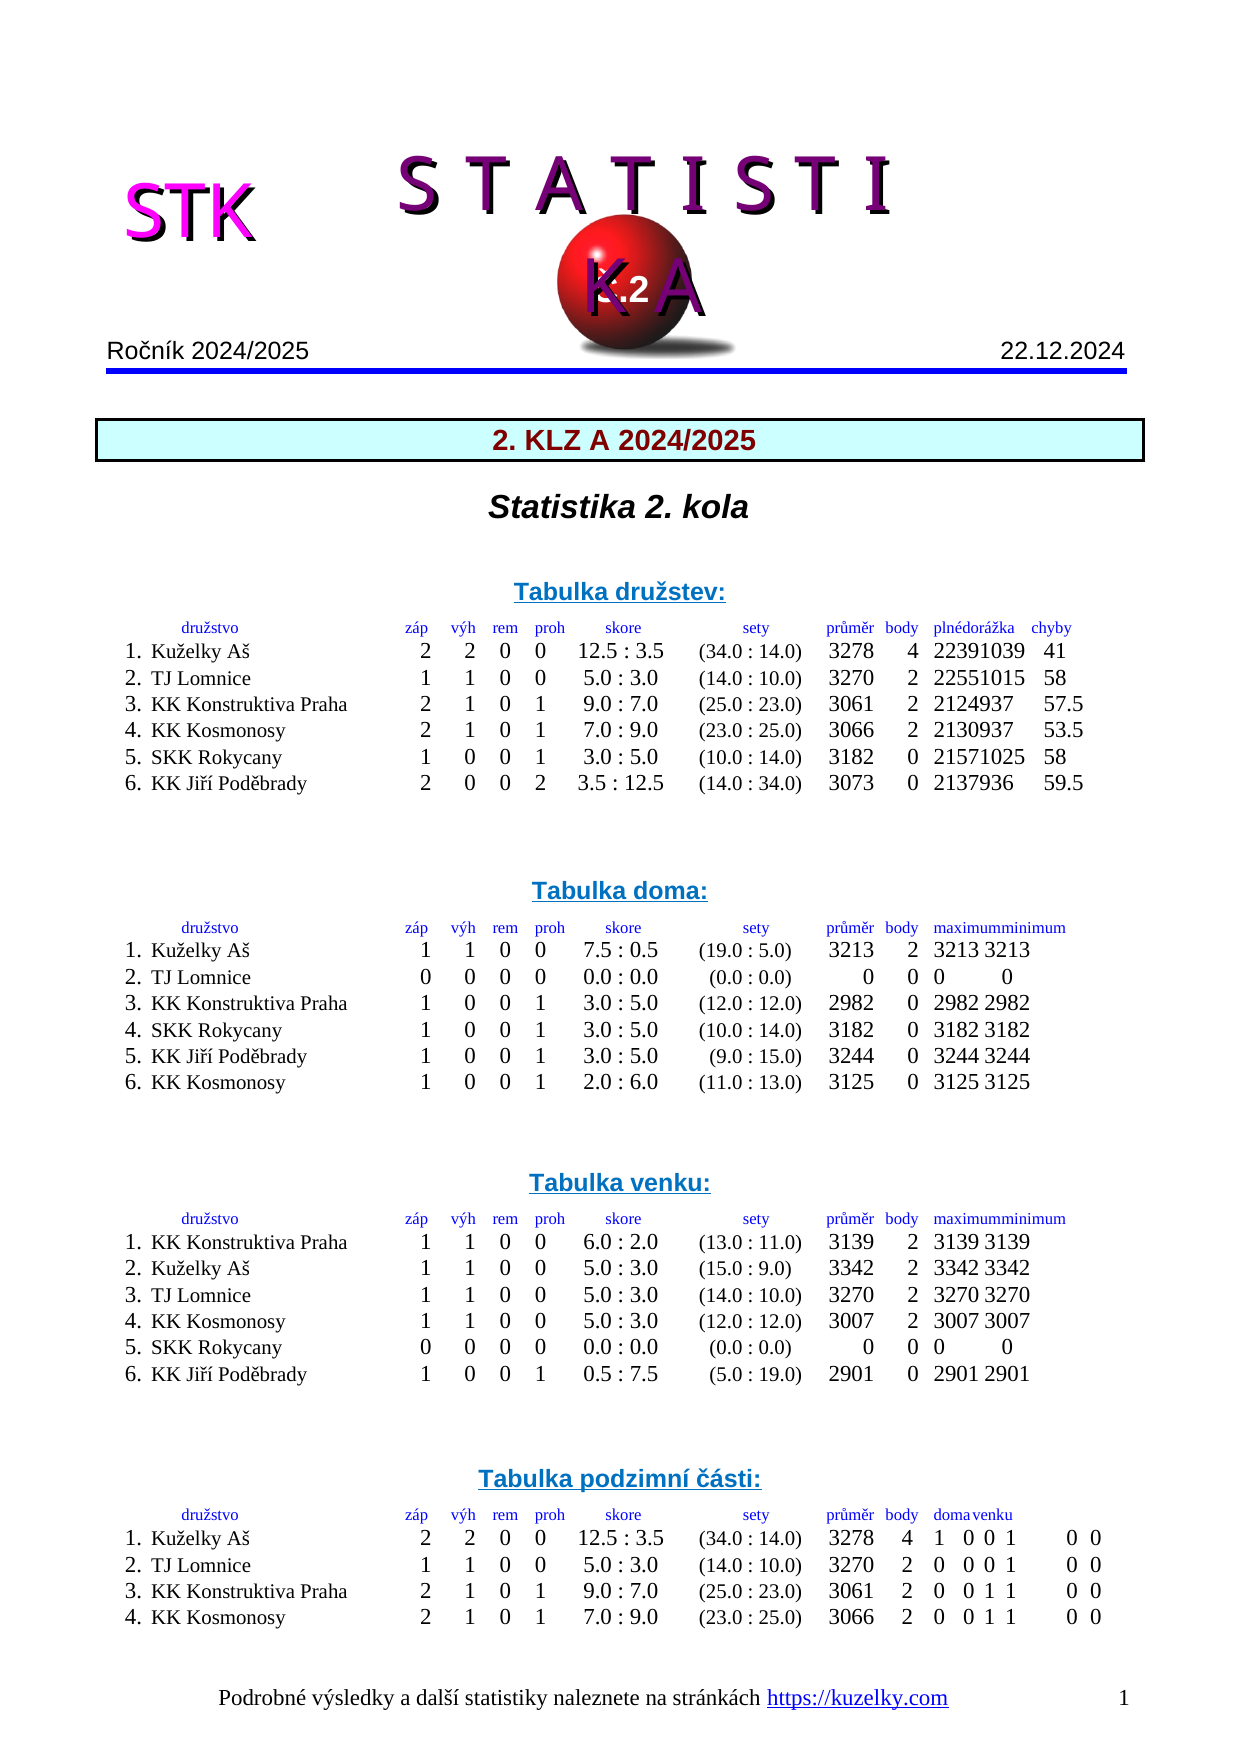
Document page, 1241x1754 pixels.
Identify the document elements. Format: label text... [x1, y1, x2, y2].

text 6. KK Jiří Poděbrady 2 0 0 2 3.5 : 12.5 (14.0 : 34.0) 3073 0 2137 936 59.5 [106, 769, 1134, 796]
text družstvo záp výh rem proh skore sety průměr body doma venku [106, 1505, 1134, 1524]
text Č.2 [687, 267, 1134, 310]
text 4. KK Kosmonosy 1 1 0 0 5.0 : 3.0 (12.0 : 12.0) 3007 2 3007 3007 [106, 1307, 1134, 1333]
text Tabulka družstev: [94, 577, 1145, 606]
text 1. Kuželky Aš 1 1 0 0 7.5 : 0.5 (19.0 : 5.0) 3213 2 3213 3213 [106, 937, 1134, 963]
subtitle 2. KLZ A 2024/2025 [98, 421, 1142, 459]
text Č.2 [106, 267, 587, 310]
text 3. KK Konstruktiva Praha 2 1 0 1 9.0 : 7.0 (25.0 : 23.0) 3061 2 0 0 1 1 0 0 [106, 1577, 1134, 1603]
text 3. TJ Lomnice 1 1 0 0 5.0 : 3.0 (14.0 : 10.0) 3270 2 3270 3270 [106, 1281, 1134, 1307]
text 5. KK Jiří Poděbrady 1 0 0 1 3.0 : 5.0 (9.0 : 15.0) 3244 0 3244 3244 [106, 1042, 1134, 1068]
text 5. SKK Rokycany 1 0 0 1 3.0 : 5.0 (10.0 : 14.0) 3182 0 2157 1025 58 [106, 743, 1134, 769]
text 4. SKK Rokycany 1 0 0 1 3.0 : 5.0 (10.0 : 14.0) 3182 0 3182 3182 [106, 1016, 1134, 1042]
text Č.2 [609, 267, 671, 310]
text 6. KK Jiří Poděbrady 1 0 0 1 0.5 : 7.5 (5.0 : 19.0) 2901 0 2901 2901 [106, 1360, 1134, 1386]
text 3. KK Konstruktiva Praha 2 1 0 1 9.0 : 7.0 (25.0 : 23.0) 3061 2 2124 937 57.5 [106, 690, 1134, 716]
text 2. TJ Lomnice 1 1 0 0 5.0 : 3.0 (14.0 : 10.0) 3270 2 0 0 0 1 0 0 [106, 1551, 1134, 1577]
text 2. TJ Lomnice 0 0 0 0 0.0 : 0.0 (0.0 : 0.0) 0 0 0 0 [106, 963, 1134, 989]
text 2. Kuželky Aš 1 1 0 0 5.0 : 3.0 (15.0 : 9.0) 3342 2 3342 3342 [106, 1254, 1134, 1281]
text 1. KK Konstruktiva Praha 1 1 0 0 6.0 : 2.0 (13.0 : 11.0) 3139 2 3139 3139 [106, 1228, 1134, 1254]
text družstvo záp výh rem proh skore sety průměr body maximum minimum [106, 917, 1134, 937]
text 1. Kuželky Aš 2 2 0 0 12.5 : 3.5 (34.0 : 14.0) 3278 4 2239 1039 41 [106, 637, 1134, 664]
text družstvo záp výh rem proh skore sety průměr body maximum minimum [106, 1209, 1134, 1228]
text 1. Kuželky Aš 2 2 0 0 12.5 : 3.5 (34.0 : 14.0) 3278 4 1 0 0 1 0 0 [106, 1524, 1134, 1551]
text 2. TJ Lomnice 1 1 0 0 5.0 : 3.0 (14.0 : 10.0) 3270 2 2255 1015 58 [106, 664, 1134, 690]
text 6. KK Kosmonosy 1 0 0 1 2.0 : 6.0 (11.0 : 13.0) 3125 0 3125 3125 [106, 1068, 1134, 1095]
text 4. KK Kosmonosy 2 1 0 1 7.0 : 9.0 (23.0 : 25.0) 3066 2 2130 937 53.5 [106, 716, 1134, 743]
text Tabulka podzimní části: [94, 1464, 1145, 1493]
text 3. KK Konstruktiva Praha 1 0 0 1 3.0 : 5.0 (12.0 : 12.0) 2982 0 2982 2982 [106, 989, 1134, 1016]
text Statistika 2. kola [106, 487, 1134, 526]
text Tabulka venku: [94, 1168, 1145, 1196]
text 5. SKK Rokycany 0 0 0 0 0.0 : 0.0 (0.0 : 0.0) 0 0 0 0 [106, 1333, 1134, 1360]
text Tabulka doma: [94, 876, 1145, 905]
text 4. KK Kosmonosy 2 1 0 1 7.0 : 9.0 (23.0 : 25.0) 3066 2 0 0 1 1 0 0 [106, 1603, 1134, 1630]
text Ročník 2024/2025 22.12.2024 [106, 336, 1134, 365]
text družstvo záp výh rem proh skore sety průměr body plné dorážka chyby [106, 618, 1134, 637]
